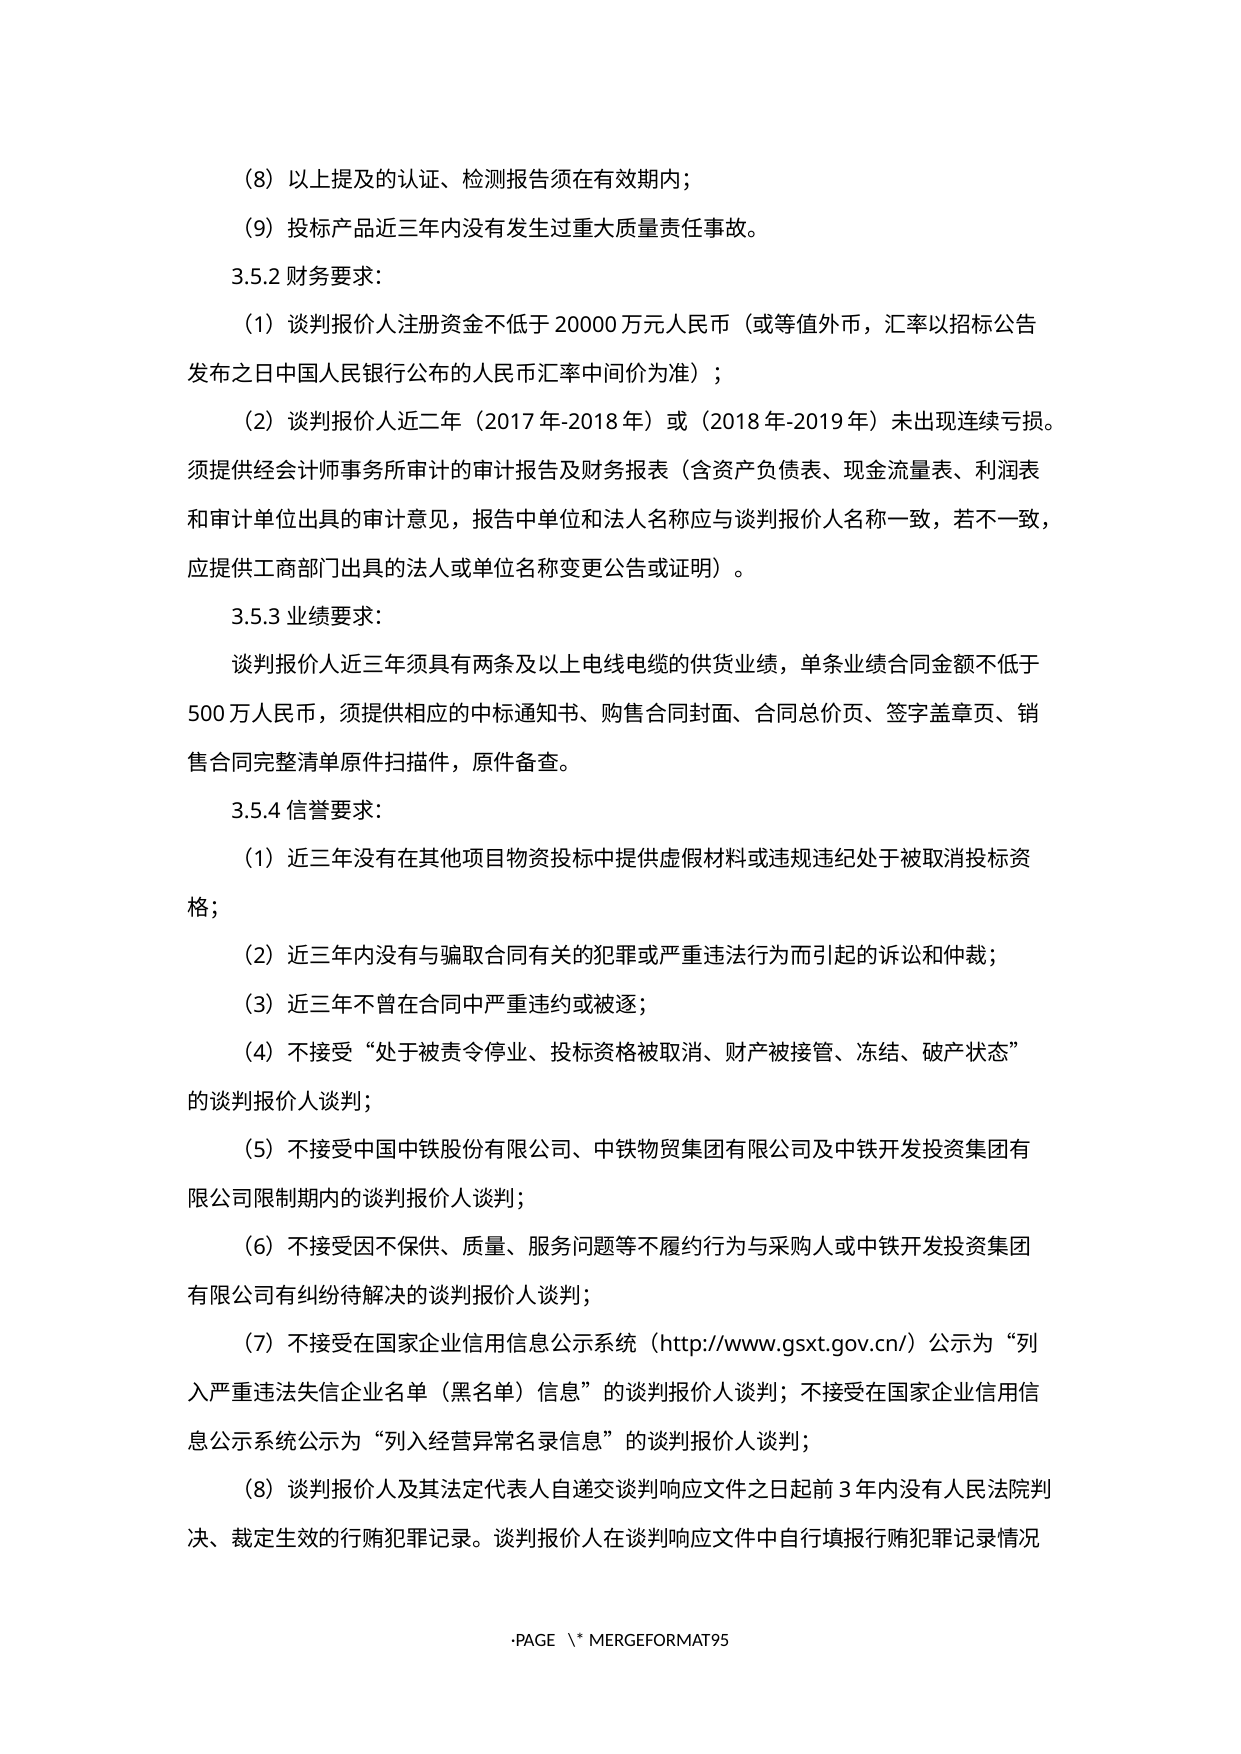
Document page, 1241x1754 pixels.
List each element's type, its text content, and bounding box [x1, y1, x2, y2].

text 3.5.2 财务要求： [187, 259, 1053, 291]
text （1）近三年没有在其他项目物资投标中提供虚假材料或违规违纪处于被取消投标资格； [187, 841, 1053, 922]
text 谈判报价人近三年须具有两条及以上电线电缆的供货业绩，单条业绩合同金额不低于500万人民币，须提供相应的中标通知书、购售合同封面、合同总价页、签字盖章页、销售合同完整清单原件扫描件，原件备查。 [187, 647, 1053, 777]
text （6）不接受因不保供、质量、服务问题等不履约行为与采购人或中铁开发投资集团有限公司有纠纷待解决的谈判报价人谈判； [187, 1229, 1053, 1310]
text （8）以上提及的认证、检测报告须在有效期内； [187, 162, 1053, 194]
text （2）谈判报价人近二年（2017年-2018年）或（2018年-2019年）未出现连续亏损。须提供经会计师事务所审计的审计报告及财务报表（含资产负债表、现金流量表、利润表和审计单位出具的审计意见，报告中单位和法人名称应与谈判报价人名称一致，若不一致，应提供工商部门出具的法人或单位名称变更公告或证明）。 [187, 404, 1053, 583]
text （7）不接受在国家企业信用信息公示系统（http://www.gsxt.gov.cn/）公示为“列入严重违法失信企业名单（黑名单）信息”的谈判报价人谈判；不接受在国家企业信用信息公示系统公示为“列入经营异常名录信息”的谈判报价人谈判； [187, 1326, 1053, 1456]
text 3.5.4 信誉要求： [187, 793, 1053, 825]
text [187, 1472, 1053, 1553]
text （9）投标产品近三年内没有发生过重大质量责任事故。 [187, 210, 1053, 243]
text （3）近三年不曾在合同中严重违约或被逐； [187, 987, 1053, 1019]
text （1）谈判报价人注册资金不低于20000万元人民币（或等值外币，汇率以招标公告发布之日中国人民银行公布的人民币汇率中间价为准）； [187, 307, 1053, 388]
text （5）不接受中国中铁股份有限公司、中铁物贸集团有限公司及中铁开发投资集团有限公司限制期内的谈判报价人谈判； [187, 1132, 1053, 1213]
text 3.5.3 业绩要求： [187, 599, 1053, 631]
text （4）不接受“处于被责令停业、投标资格被取消、财产被接管、冻结、破产状态”的谈判报价人谈判； [187, 1035, 1053, 1116]
text （2）近三年内没有与骗取合同有关的犯罪或严重违法行为而引起的诉讼和仲裁； [187, 938, 1053, 971]
